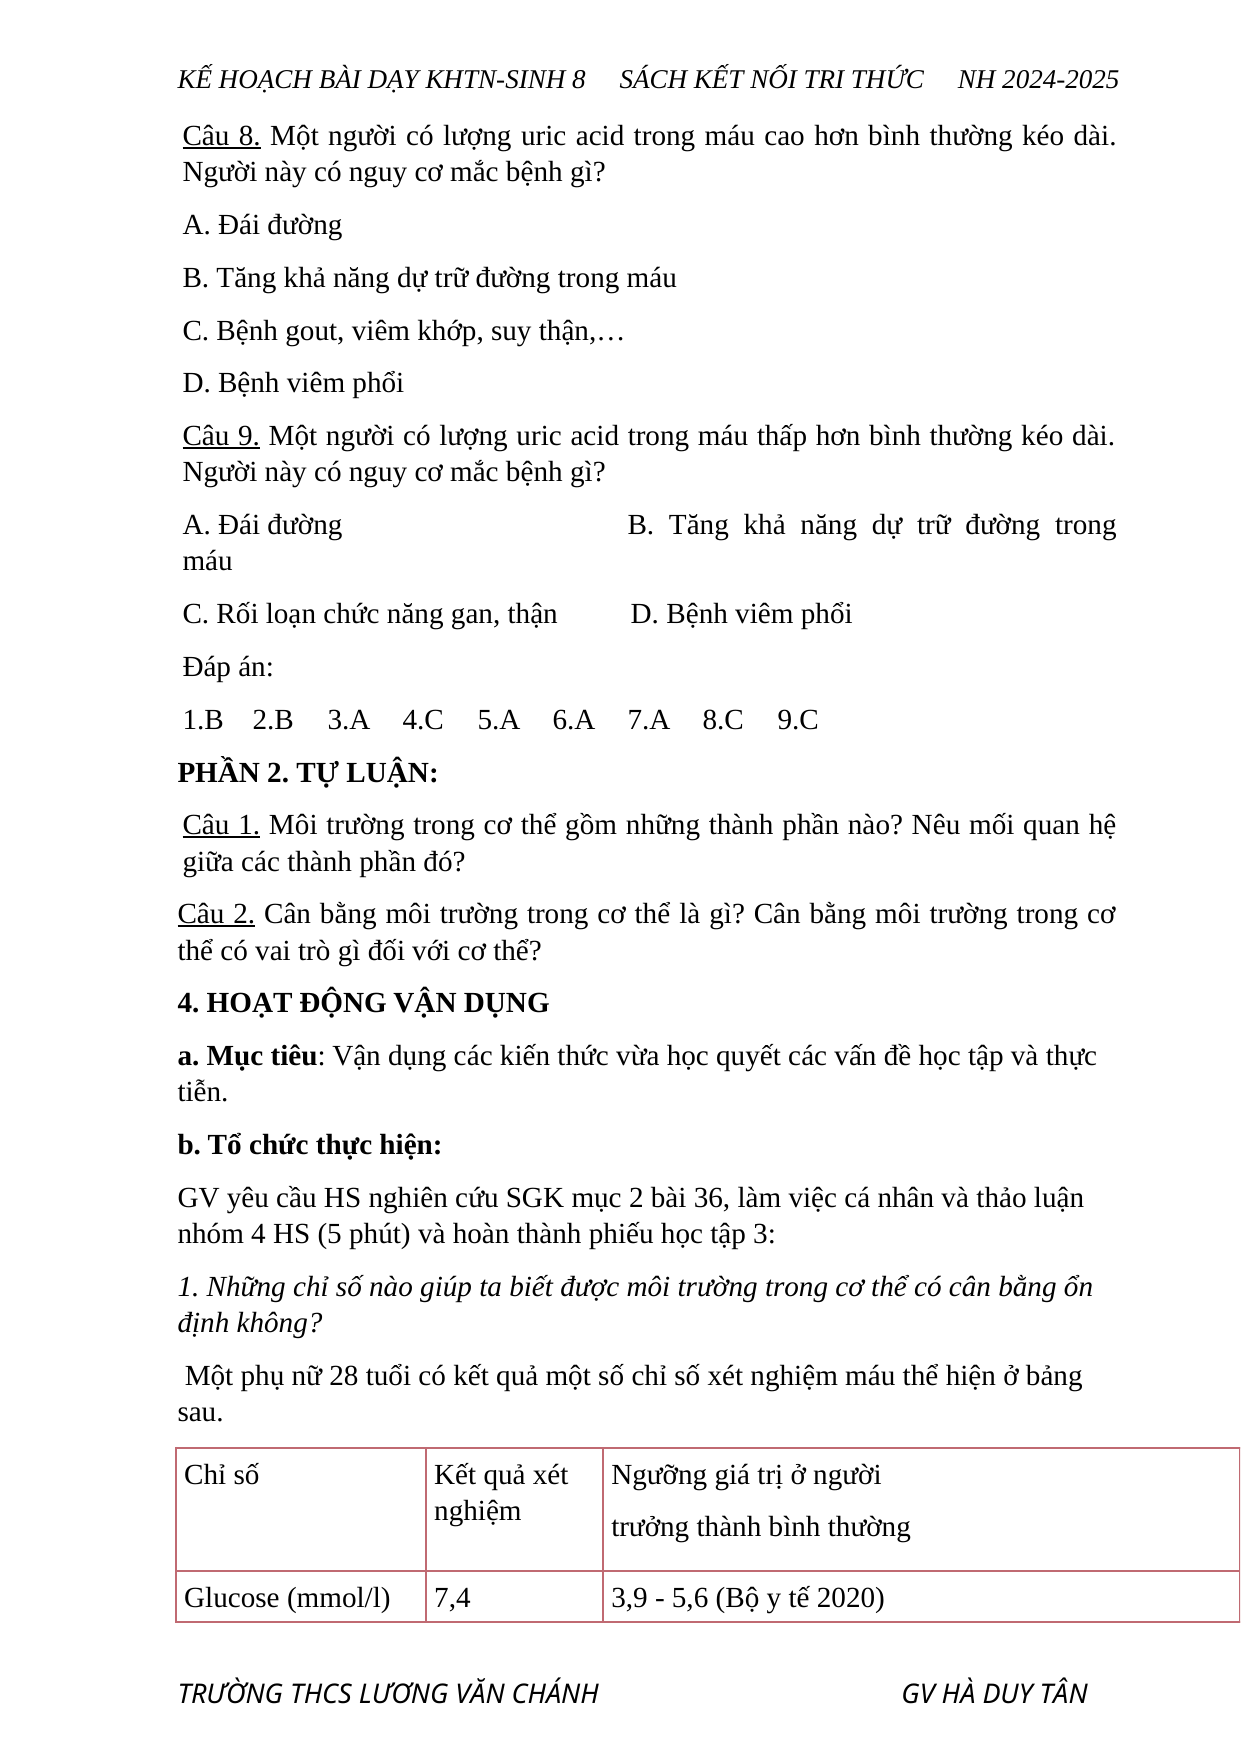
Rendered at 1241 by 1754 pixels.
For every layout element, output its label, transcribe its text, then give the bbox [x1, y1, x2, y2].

text D. Bệnh viêm phổi [182, 366, 1117, 399]
table_header Kết quả xét nghiệm [427, 1449, 602, 1570]
text GV yêu cầu HS nghiên cứu SGK mục 2 bài 36, làm việc cá nhân và thảo luận nhóm 4 HS (5 phút) và hoàn thành phiếu học tập 3: [177, 1180, 1122, 1250]
text Đáp án: [182, 649, 1117, 683]
text a. Mục tiêu: Vận dụng các kiến thức vừa học quyết các vấn đề học tập và thực tiễn. [177, 1038, 1122, 1108]
text Câu 8. Một người có lượng uric acid trong máu cao hơn bình thường kéo dài. Người này có nguy cơ mắc bệnh gì? [182, 118, 1117, 188]
text A. Đái đường B. Tăng khả năng dự trữ đường trong máu [182, 507, 1117, 577]
text 4. HOẠT ĐỘNG VẬN DỤNG [177, 985, 1122, 1019]
text Câu 1. Môi trường trong cơ thể gồm những thành phần nào? Nêu mối quan hệ giữa các thành phần đó? [182, 807, 1117, 877]
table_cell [604, 1572, 1239, 1621]
text C. Rối loạn chức năng gan, thận D. Bệnh viêm phổi [182, 596, 1117, 630]
text b. Tổ chức thực hiện: [177, 1127, 1122, 1161]
table_header Chỉ số [177, 1449, 425, 1570]
text Câu 2. Cân bằng môi trường trong cơ thể là gì? Cân bằng môi trường trong cơ thể có vai trò gì đối với cơ thể? [177, 896, 1117, 966]
text 1. Những chỉ số nào giúp ta biết được môi trường trong cơ thể có cân bằng ổn định không? [177, 1269, 1122, 1339]
table_cell Glucose (mmol/l) [177, 1572, 425, 1621]
text C. Bệnh gout, viêm khớp, suy thận,… [182, 313, 1117, 346]
text B. Tăng khả năng dự trữ đường trong máu [182, 260, 1117, 293]
text Một phụ nữ 28 tuổi có kết quả một số chỉ số xét nghiệm máu thể hiện ở bảng sau. [177, 1358, 1122, 1428]
table_header Ngưỡng giá trị ở người trưởng thành bình thường [604, 1449, 1239, 1570]
table_cell 7,4 [427, 1572, 602, 1621]
text PHẦN 2. TỰ LUẬN: [177, 755, 1122, 788]
text A. Đái đường [182, 207, 1117, 241]
text Câu 9. Một người có lượng uric acid trong máu thấp hơn bình thường kéo dài. Người này có nguy cơ mắc bệnh gì? [182, 418, 1117, 488]
text 1.B 2.B 3.A 4.C 5.A 6.A 7.A 8.C 9.C [182, 702, 1117, 735]
